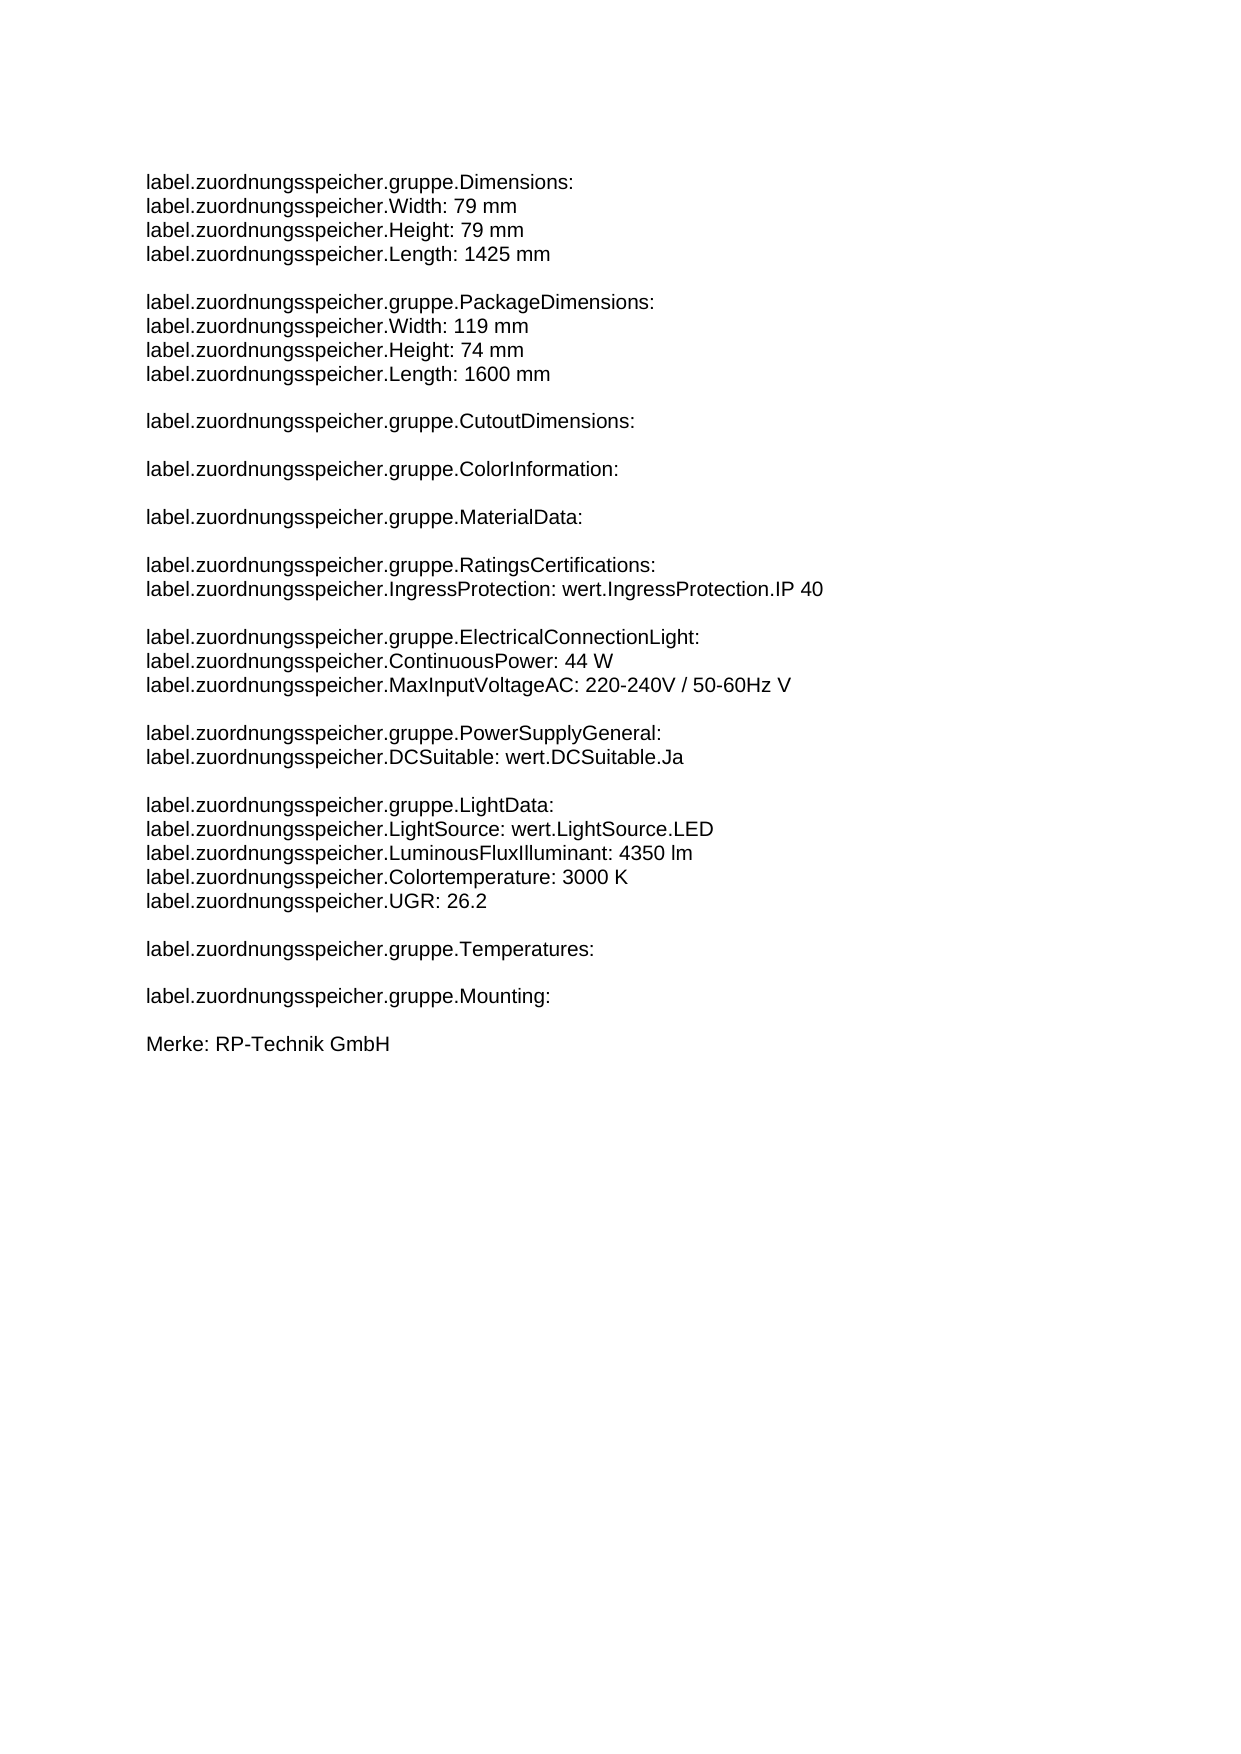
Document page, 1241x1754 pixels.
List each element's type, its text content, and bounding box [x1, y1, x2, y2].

text label.zuordnungsspeicher.LuminousFluxIlluminant: 4350 lm [146, 841, 1094, 864]
text label.zuordnungsspeicher.gruppe.Mounting: [146, 984, 1094, 1008]
text label.zuordnungsspeicher.ContinuousPower: 44 W [146, 649, 1094, 673]
text label.zuordnungsspeicher.DCSuitable: wert.DCSuitable.Ja [146, 745, 1094, 769]
text label.zuordnungsspeicher.Length: 1425 mm [146, 242, 1094, 266]
text label.zuordnungsspeicher.gruppe.PowerSupplyGeneral: [146, 721, 1094, 745]
text label.zuordnungsspeicher.gruppe.Dimensions: [146, 170, 1094, 194]
text label.zuordnungsspeicher.gruppe.CutoutDimensions: [146, 409, 1094, 433]
text label.zuordnungsspeicher.Length: 1600 mm [146, 361, 1094, 385]
text label.zuordnungsspeicher.gruppe.ElectricalConnectionLight: [146, 625, 1094, 649]
text label.zuordnungsspeicher.LightSource: wert.LightSource.LED [146, 817, 1094, 841]
text label.zuordnungsspeicher.UGR: 26.2 [146, 888, 1094, 912]
text label.zuordnungsspeicher.Width: 79 mm [146, 194, 1094, 218]
text label.zuordnungsspeicher.gruppe.PackageDimensions: [146, 289, 1094, 313]
text label.zuordnungsspeicher.gruppe.RatingsCertifications: [146, 553, 1094, 577]
text label.zuordnungsspeicher.Height: 74 mm [146, 337, 1094, 361]
text label.zuordnungsspeicher.MaxInputVoltageAC: 220-240V / 50-60Hz V [146, 673, 1094, 697]
text label.zuordnungsspeicher.Colortemperature: 3000 K [146, 864, 1094, 888]
text label.zuordnungsspeicher.Height: 79 mm [146, 218, 1094, 242]
text label.zuordnungsspeicher.Width: 119 mm [146, 313, 1094, 337]
text Merke: RP-Technik GmbH [146, 1032, 1094, 1056]
text label.zuordnungsspeicher.IngressProtection: wert.IngressProtection.IP 40 [146, 577, 1094, 601]
text label.zuordnungsspeicher.gruppe.Temperatures: [146, 936, 1094, 960]
text label.zuordnungsspeicher.gruppe.ColorInformation: [146, 457, 1094, 481]
text label.zuordnungsspeicher.gruppe.MaterialData: [146, 505, 1094, 529]
text label.zuordnungsspeicher.gruppe.LightData: [146, 793, 1094, 817]
